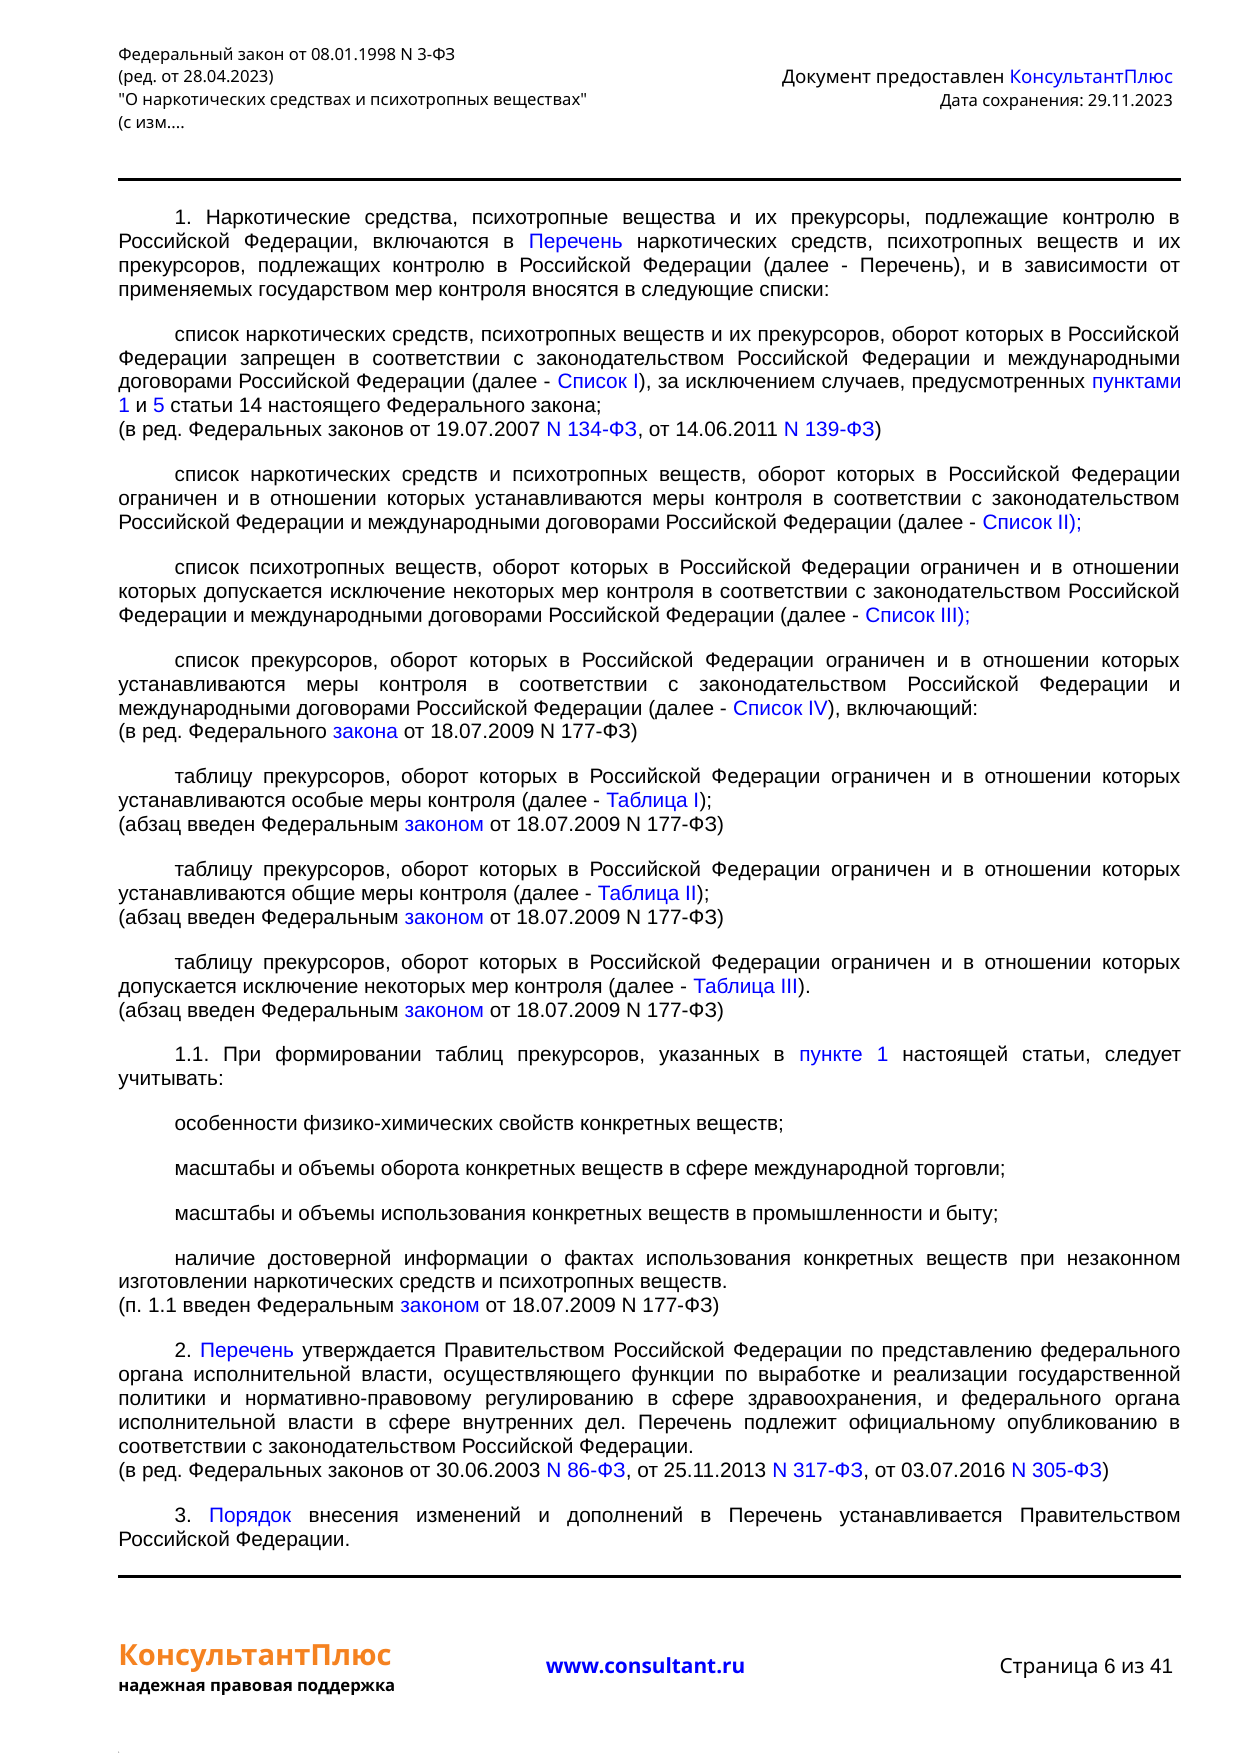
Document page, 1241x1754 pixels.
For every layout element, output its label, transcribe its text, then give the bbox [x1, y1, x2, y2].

text масштабы и объемы использования конкретных веществ в промышленности и быту; [118, 1201, 1181, 1224]
text список прекурсоров, оборот которых в Российской Федерации ограничен и в отношении которых устанавливаются меры контроля в соответствии с законодательством Российской Федерации и международными договорами Российской Федерации (далее - Список IV), включающий: [118, 647, 1181, 719]
text (абзац введен Федеральным законом от 18.07.2009 N 177-ФЗ) [118, 997, 1181, 1021]
text таблицу прекурсоров, оборот которых в Российской Федерации ограничен и в отношении которых устанавливаются общие меры контроля (далее - Таблица II); [118, 857, 1181, 905]
text (в ред. Федерального закона от 18.07.2009 N 177-ФЗ) [118, 719, 1181, 743]
text (в ред. Федеральных законов от 19.07.2007 N 134-ФЗ, от 14.06.2011 N 139-ФЗ) [118, 417, 1181, 441]
text наличие достоверной информации о фактах использования конкретных веществ при незаконном изготовлении наркотических средств и психотропных веществ. [118, 1245, 1181, 1293]
text таблицу прекурсоров, оборот которых в Российской Федерации ограничен и в отношении которых устанавливаются особые меры контроля (далее - Таблица I); [118, 764, 1181, 812]
text 2. Перечень утверждается Правительством Российской Федерации по представлению федерального органа исполнительной власти, осуществляющего функции по выработке и реализации государственной политики и нормативно-правовому регулированию в сфере здравоохранения, и федерального органа исполнительной власти в сфере внутренних дел. Перечень подлежит официальному опубликованию в соответствии с законодательством Российской Федерации. [118, 1338, 1181, 1458]
text масштабы и объемы оборота конкретных веществ в сфере международной торговли; [118, 1156, 1181, 1180]
text (п. 1.1 введен Федеральным законом от 18.07.2009 N 177-ФЗ) [118, 1293, 1181, 1317]
text таблицу прекурсоров, оборот которых в Российской Федерации ограничен и в отношении которых допускается исключение некоторых мер контроля (далее - Таблица III). [118, 949, 1181, 997]
text (абзац введен Федеральным законом от 18.07.2009 N 177-ФЗ) [118, 812, 1181, 836]
text список психотропных веществ, оборот которых в Российской Федерации ограничен и в отношении которых допускается исключение некоторых мер контроля в соответствии с законодательством Российской Федерации и международными договорами Российской Федерации (далее - Список III); [118, 555, 1181, 627]
text список наркотических средств, психотропных веществ и их прекурсоров, оборот которых в Российской Федерации запрещен в соответствии с законодательством Российской Федерации и международными договорами Российской Федерации (далее - Список I), за исключением случаев, предусмотренных пунктами 1 и 5 статьи 14 настоящего Федерального закона; [118, 321, 1181, 417]
text (абзац введен Федеральным законом от 18.07.2009 N 177-ФЗ) [118, 905, 1181, 929]
text 1.1. При формировании таблиц прекурсоров, указанных в пункте 1 настоящей статьи, следует учитывать: [118, 1042, 1181, 1090]
text 3. Порядок внесения изменений и дополнений в Перечень устанавливается Правительством Российской Федерации. [118, 1503, 1181, 1551]
text особенности физико-химических свойств конкретных веществ; [118, 1111, 1181, 1135]
text (в ред. Федеральных законов от 30.06.2003 N 86-ФЗ, от 25.11.2013 N 317-ФЗ, от 03.07.2016 N 305-ФЗ) [118, 1458, 1181, 1482]
text 1. Наркотические средства, психотропные вещества и их прекурсоры, подлежащие контролю в Российской Федерации, включаются в Перечень наркотических средств, психотропных веществ и их прекурсоров, подлежащих контролю в Российской Федерации (далее - Перечень), и в зависимости от применяемых государством мер контроля вносятся в следующие списки: [118, 205, 1181, 301]
text список наркотических средств и психотропных веществ, оборот которых в Российской Федерации ограничен и в отношении которых устанавливаются меры контроля в соответствии с законодательством Российской Федерации и международными договорами Российской Федерации (далее - Список II); [118, 462, 1181, 534]
